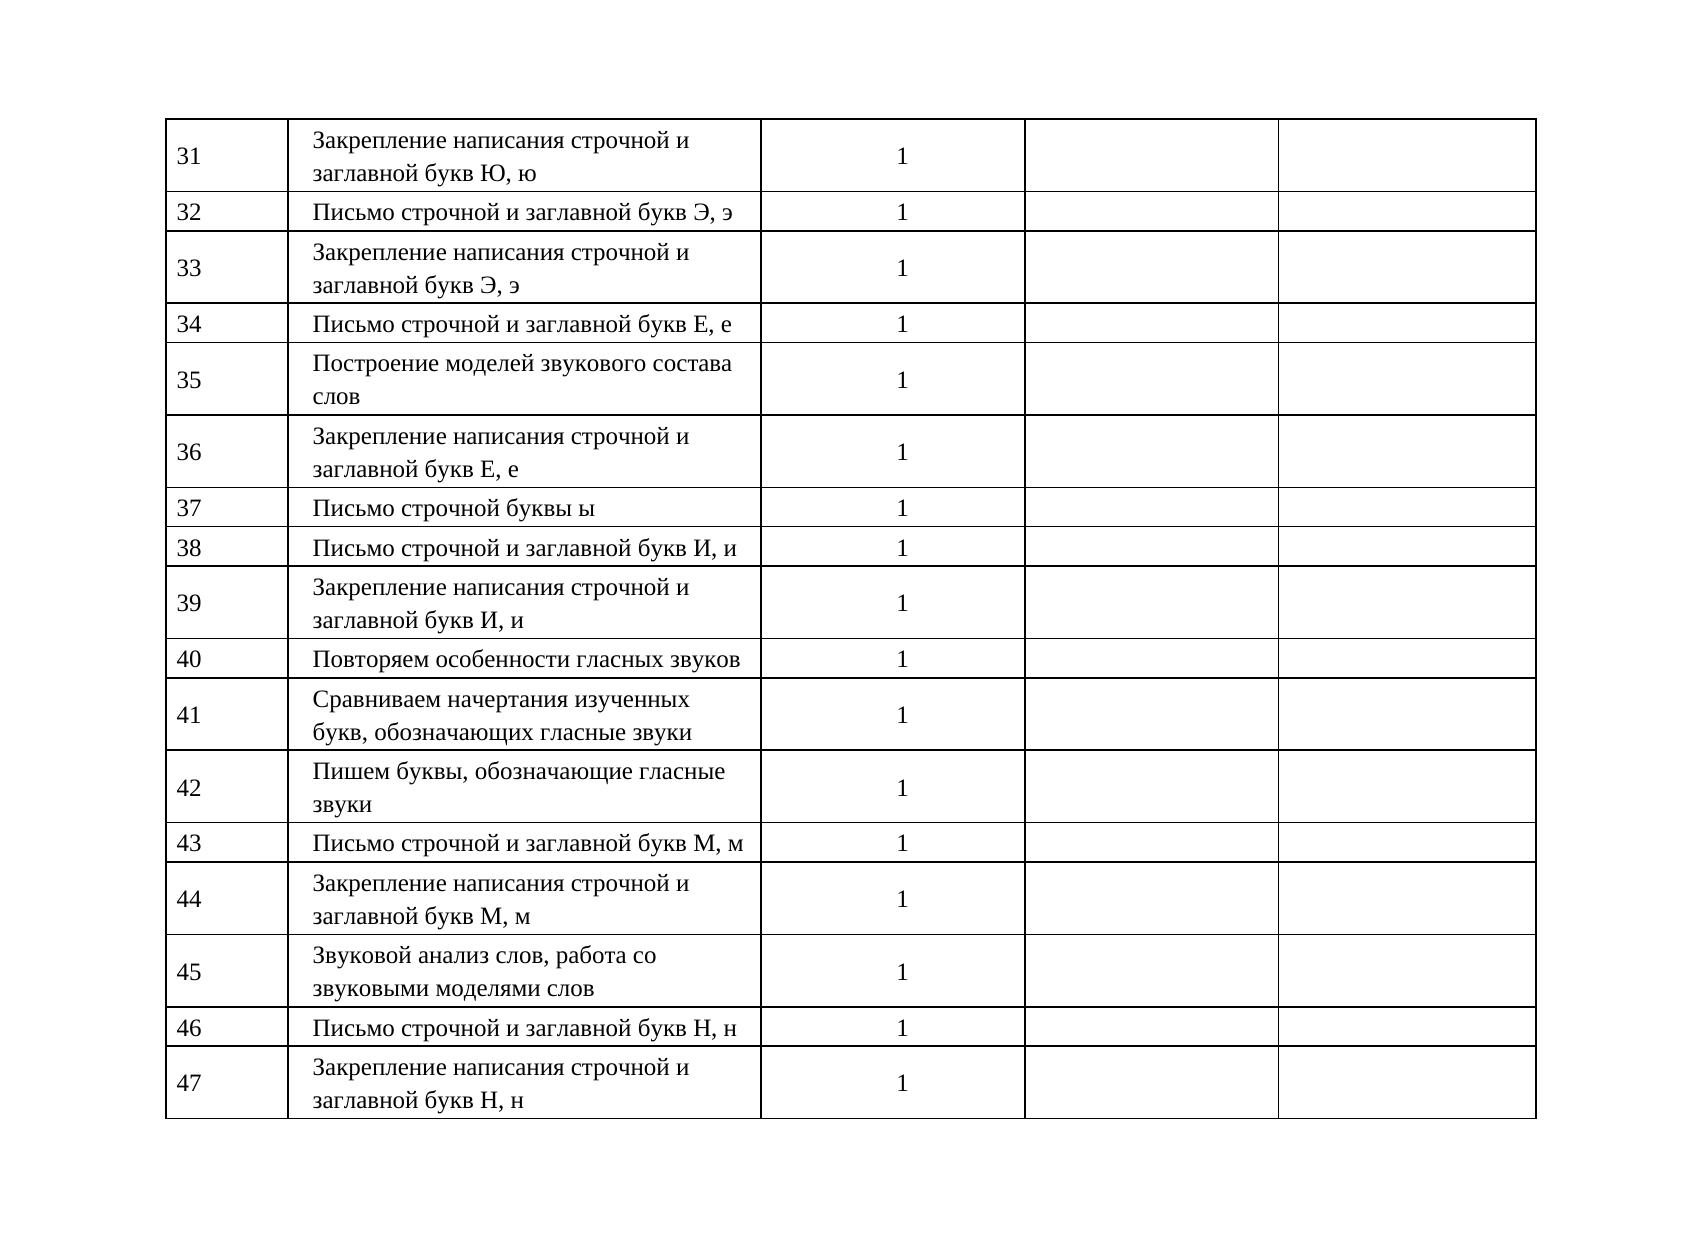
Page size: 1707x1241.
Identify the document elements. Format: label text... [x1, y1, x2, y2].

table_cell [1279, 751, 1535, 822]
table_cell Сравниваем начертания изученных букв, обозначающих гласные звуки [289, 679, 760, 749]
table_cell [1026, 751, 1278, 822]
table_cell 1 [762, 639, 1024, 677]
table_cell [1279, 232, 1535, 302]
table_cell Письмо строчной и заглавной букв Э, э [289, 192, 760, 230]
table_cell [1279, 567, 1535, 638]
table_cell 1 [762, 416, 1024, 486]
table_cell Построение моделей звукового состава слов [289, 343, 760, 414]
table_cell 1 [762, 488, 1024, 526]
table_cell [1026, 304, 1278, 342]
table_cell 40 [167, 639, 287, 677]
table_cell [1026, 935, 1278, 1006]
table_cell Закрепление написания строчной и заглавной букв Н, н [289, 1047, 760, 1118]
table_cell 1 [762, 1008, 1024, 1045]
table_cell Письмо строчной и заглавной букв М, м [289, 823, 760, 861]
table_cell 36 [167, 416, 287, 486]
table_cell [1026, 1008, 1278, 1045]
table_cell [1279, 416, 1535, 486]
table_cell 1 [762, 527, 1024, 565]
table_cell [1279, 192, 1535, 230]
table_cell [1279, 1008, 1535, 1045]
table_cell 38 [167, 527, 287, 565]
table_cell [1026, 863, 1278, 933]
table_cell Пишем буквы, обозначающие гласные звуки [289, 751, 760, 822]
table_cell Закрепление написания строчной и заглавной букв Ю, ю [289, 120, 760, 191]
table_cell Письмо строчной и заглавной букв И, и [289, 527, 760, 565]
table_cell Звуковой анализ слов, работа со звуковыми моделями слов [289, 935, 760, 1006]
table_cell [1026, 192, 1278, 230]
table_cell 1 [762, 679, 1024, 749]
table_cell [1026, 416, 1278, 486]
table_cell 1 [762, 1047, 1024, 1118]
table_cell [1279, 823, 1535, 861]
table_cell [1279, 343, 1535, 414]
table_cell [1279, 1047, 1535, 1118]
table_cell [1279, 120, 1535, 191]
table_cell 46 [167, 1008, 287, 1045]
table_cell 1 [762, 192, 1024, 230]
table_cell 1 [762, 343, 1024, 414]
table_cell [1026, 567, 1278, 638]
table_cell Письмо строчной и заглавной букв Н, н [289, 1008, 760, 1045]
table_cell Письмо строчной и заглавной букв Е, е [289, 304, 760, 342]
table_cell 1 [762, 935, 1024, 1006]
table_cell 1 [762, 823, 1024, 861]
table_cell [1026, 488, 1278, 526]
table_cell [1279, 304, 1535, 342]
table_cell 33 [167, 232, 287, 302]
table_cell Закрепление написания строчной и заглавной букв Э, э [289, 232, 760, 302]
table_cell 1 [762, 863, 1024, 933]
table_cell 47 [167, 1047, 287, 1118]
table_cell 37 [167, 488, 287, 526]
table_cell 34 [167, 304, 287, 342]
table_cell [1026, 679, 1278, 749]
table_cell Закрепление написания строчной и заглавной букв И, и [289, 567, 760, 638]
table_cell 43 [167, 823, 287, 861]
table_cell 1 [762, 567, 1024, 638]
table_cell [1026, 527, 1278, 565]
table_cell [1279, 863, 1535, 933]
table_cell 42 [167, 751, 287, 822]
table_cell 1 [762, 304, 1024, 342]
table_cell Повторяем особенности гласных звуков [289, 639, 760, 677]
table_cell [1026, 343, 1278, 414]
table_cell [1279, 935, 1535, 1006]
table_cell [1026, 1047, 1278, 1118]
table_cell 45 [167, 935, 287, 1006]
table_cell 1 [762, 232, 1024, 302]
table_cell [1026, 639, 1278, 677]
table_cell Закрепление написания строчной и заглавной букв Е, е [289, 416, 760, 486]
table_cell [1279, 679, 1535, 749]
table_cell [1026, 120, 1278, 191]
table_cell Письмо строчной буквы ы [289, 488, 760, 526]
table_cell 31 [167, 120, 287, 191]
table_cell [1279, 527, 1535, 565]
table_cell 44 [167, 863, 287, 933]
table_cell 32 [167, 192, 287, 230]
table_cell 1 [762, 120, 1024, 191]
table_cell [1279, 488, 1535, 526]
table_cell [1026, 232, 1278, 302]
table_cell 41 [167, 679, 287, 749]
table_cell Закрепление написания строчной и заглавной букв М, м [289, 863, 760, 933]
table_cell 35 [167, 343, 287, 414]
table_cell 1 [762, 751, 1024, 822]
table_cell 39 [167, 567, 287, 638]
table_cell [1026, 823, 1278, 861]
table_cell [1279, 639, 1535, 677]
